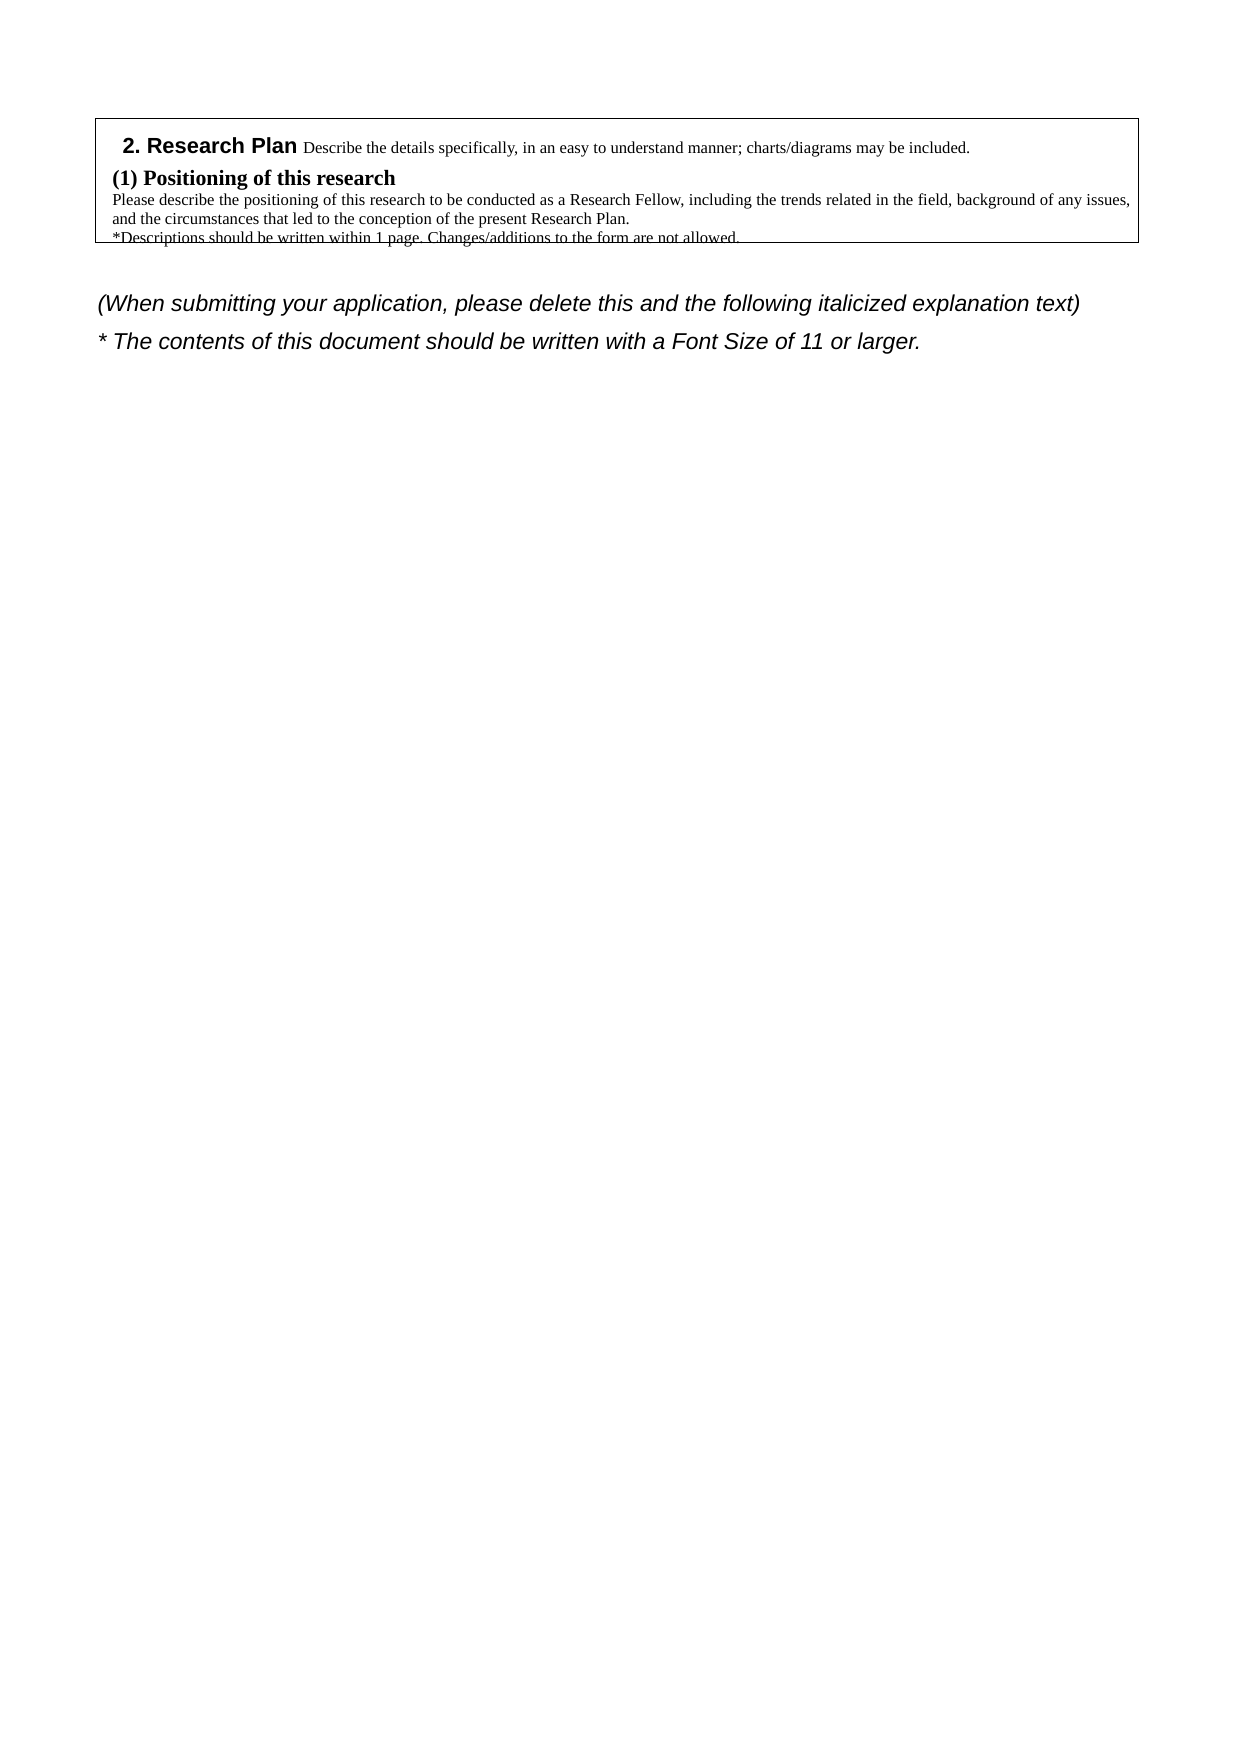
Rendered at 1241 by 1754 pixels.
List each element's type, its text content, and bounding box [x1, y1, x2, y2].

text (When submitting your application, please delete this and the following italicized explanation text) [97, 285, 1143, 322]
text 2. Research Plan Describe the details specifically, in an easy to understand manner; charts/diagrams may be included. [112, 127, 1133, 164]
text * The contents of this document should be written with a Font Size of 11 or larger. [97, 322, 1143, 360]
text *Descriptions should be written within 1 page. Changes/additions to the form are not allowed. [112, 228, 1133, 242]
text (1) Positioning of this research [112, 164, 1133, 190]
text Please describe the positioning of this research to be conducted as a Research Fellow, including the trends related in the field, background of any issues, and the circumstances that led to the conception of the present Research Plan. [112, 190, 1133, 228]
